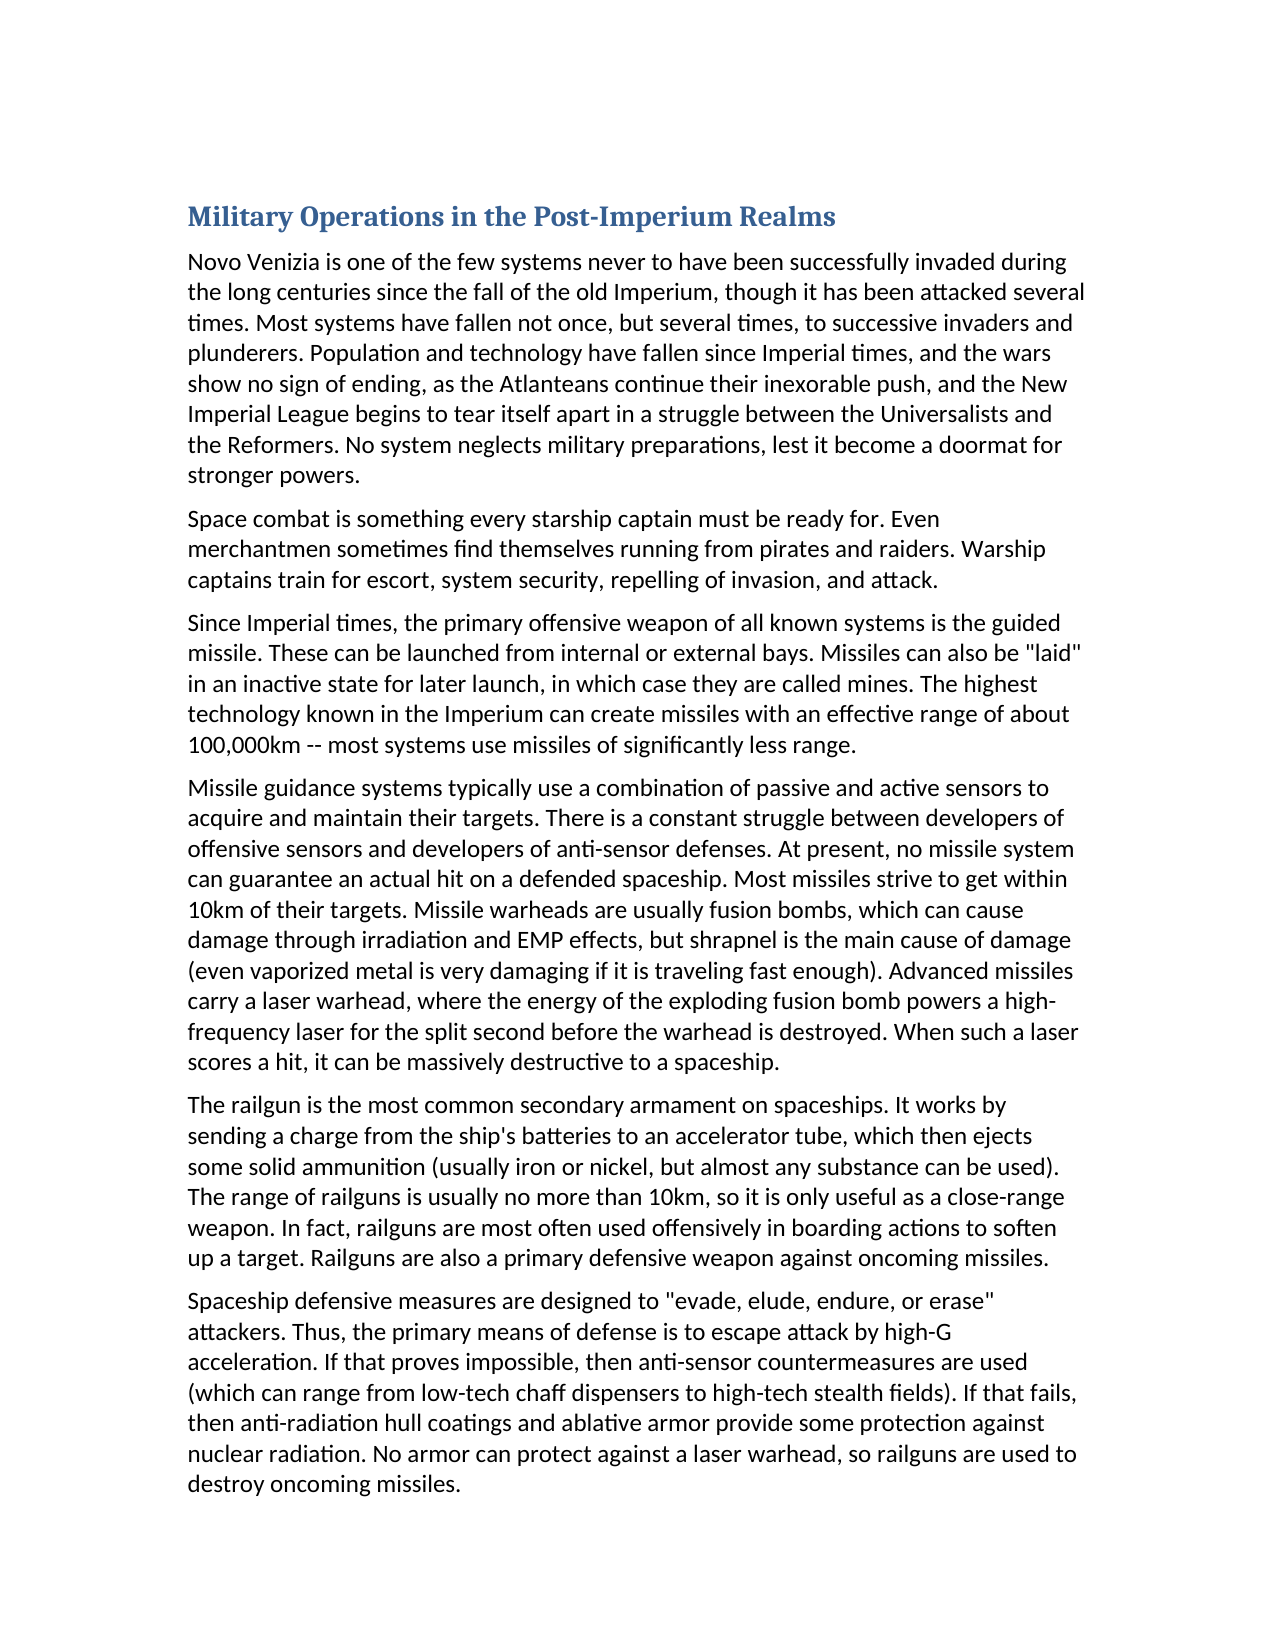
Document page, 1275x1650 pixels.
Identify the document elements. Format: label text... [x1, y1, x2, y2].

text Missile guidance systems typically use a combination of passive and active sensors to acquire and maintain their targets. There is a constant struggle between developers of offensive sensors and developers of anti-sensor defenses. At present, no missile system can guarantee an actual hit on a defended spaceship. Most missiles strive to get within 10km of their targets. Missile warheads are usually fusion bombs, which can cause damage through irradiation and EMP effects, but shrapnel is the main cause of damage (even vaporized metal is very damaging if it is traveling fast enough). Advanced missiles carry a laser warhead, where the energy of the exploding fusion bomb powers a high-frequency laser for the split second before the warhead is destroyed. When such a laser scores a hit, it can be massively destructive to a spaceship. [187, 772, 1087, 1077]
text Since Imperial times, the primary offensive weapon of all known systems is the guided missile. These can be launched from internal or external bays. Missiles can also be "laid" in an inactive state for later launch, in which case they are called mines. The highest technology known in the Imperium can create missiles with an effective range of about 100,000km -- most systems use missiles of significantly less range. [187, 607, 1087, 759]
text The railgun is the most common secondary armament on spaceships. It works by sending a charge from the ship's batteries to an accelerator tube, which then ejects some solid ammunition (usually iron or nickel, but almost any substance can be used). The range of railguns is usually no more than 10km, so it is only useful as a close-range weapon. In fact, railguns are most often used offensively in boarding actions to soften up a target. Railguns are also a primary defensive weapon against oncoming missiles. [187, 1089, 1087, 1273]
text Spaceship defensive measures are designed to "evade, elude, endure, or erase" attackers. Thus, the primary means of defense is to escape attack by high-G acceleration. If that proves impossible, then anti-sensor countermeasures are used (which can range from low-tech chaff dispensers to high-tech stealth fields). If that fails, then anti-radiation hull coatings and ablative armor provide some protection against nuclear radiation. No armor can protect against a laser warhead, so railguns are used to destroy oncoming missiles. [187, 1285, 1087, 1499]
text Novo Venizia is one of the few systems never to have been successfully invaded during the long centuries since the fall of the old Imperium, though it has been attacked several times. Most systems have fallen not once, but several times, to successive invaders and plunderers. Population and technology have fallen since Imperial times, and the wars show no sign of ending, as the Atlanteans continue their inexorable push, and the New Imperial League begins to tear itself apart in a struggle between the Universalists and the Reformers. No system neglects military preparations, lest it become a doormat for stronger powers. [187, 246, 1087, 490]
subtitle Military Operations in the Post-Imperium Realms [187, 200, 1087, 233]
text Space combat is something every starship captain must be ready for. Even merchantmen sometimes find themselves running from pirates and raiders. Warship captains train for escort, system security, repelling of invasion, and attack. [187, 503, 1087, 594]
